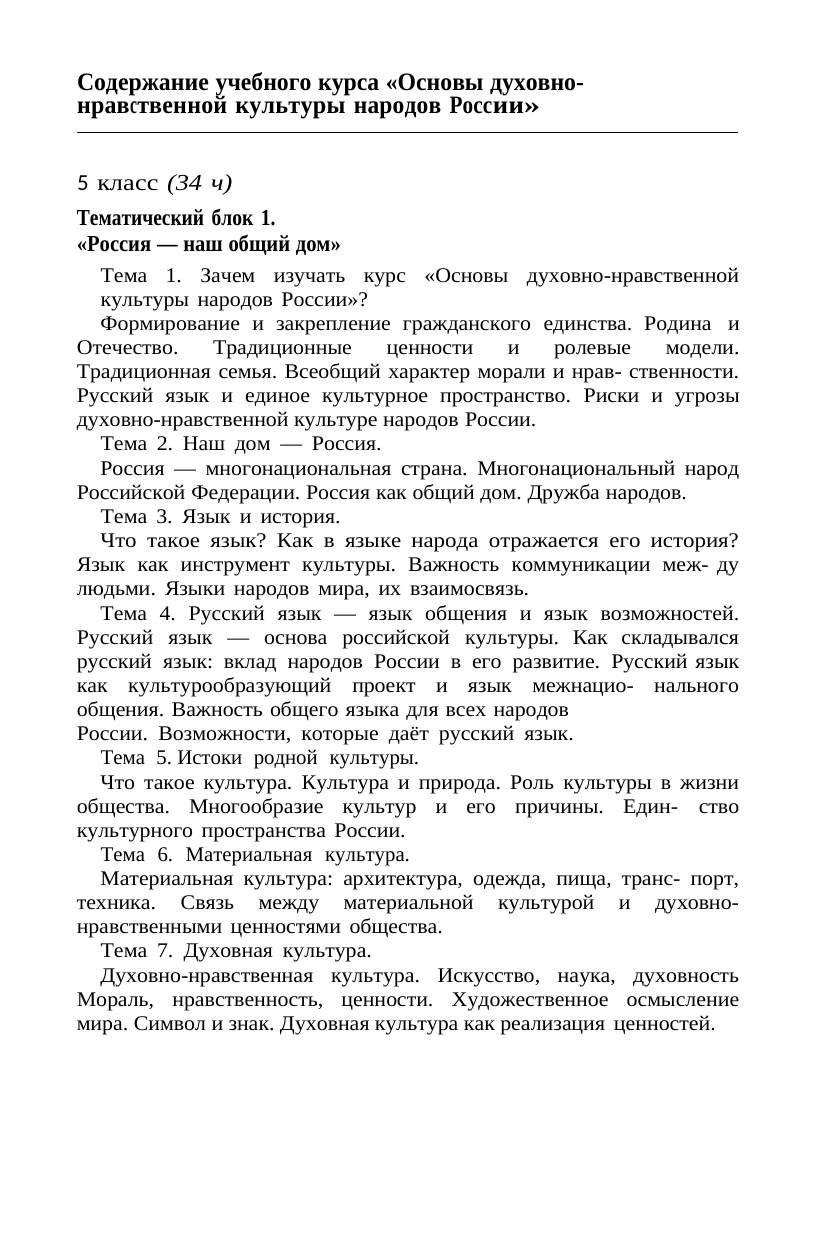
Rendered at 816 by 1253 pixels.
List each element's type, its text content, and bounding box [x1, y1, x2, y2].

text Формирование и закрепление гражданского единства. Родина и Отечество. Традиционные ценности и ролевые модели. Традиционная семья. Всеобщий характер морали и нрав- ственности. Русский язык и единое культурное пространство. Риски и угрозы духовно-нравственной культуре народов России. [77, 311, 739, 431]
subtitle Содержание учебного курса «Основы духовно- нравственной культуры народов России» [77, 72, 670, 119]
text России. Возможности, которые даёт русский язык. [77, 721, 751, 745]
text Тема 4. Русский язык — язык общения и язык возможностей. Русский язык — основа российской культуры. Как складывался русский язык: вклад народов России в его развитие. Русский язык как культурообразующий проект и язык межнацио- нального общения. Важность общего языка для всех народов [77, 601, 739, 721]
text Материальная культура: архитектура, одежда, пища, транс- порт, техника. Связь между материальной культурой и духовно-нравственными ценностями общества. [77, 866, 739, 938]
text Тема 7. Духовная культура. [100, 938, 751, 962]
text Что такое культура. Культура и природа. Роль культуры в жизни общества. Многообразие культур и его причины. Един- ство культурного пространства России. [77, 769, 739, 842]
text Духовно-нравственная культура. Искусство, наука, духовность Мораль, нравственность, ценности. Художественное осмысление мира. Символ и знак. Духовная культура как реализация ценностей. [77, 963, 739, 1035]
text Тема 6. Материальная культура. [100, 842, 751, 866]
list класс (34 ч) [77, 168, 751, 196]
subtitle Тематический блок 1. [77, 204, 751, 231]
text Россия — многонациональная страна. Многонациональный народ Российской Федерации. Россия как общий дом. Дружба народов. [77, 456, 739, 504]
text Тема 3. Язык и история. [100, 504, 751, 528]
text Что такое язык? Как в языке народа отражается его история? Язык как инструмент культуры. Важность коммуникации меж- ду людьми. Языки народов мира, их взаимосвязь. [77, 528, 739, 600]
text Тема 5. Истоки родной культуры. [100, 745, 751, 769]
text Тема 2. Наш дом — Россия. [100, 431, 751, 455]
text Тема 1. Зачем изучать курс «Основы духовно-нравственной культуры народов России»? [100, 263, 739, 311]
text «Россия — наш общий дом» [77, 231, 751, 257]
